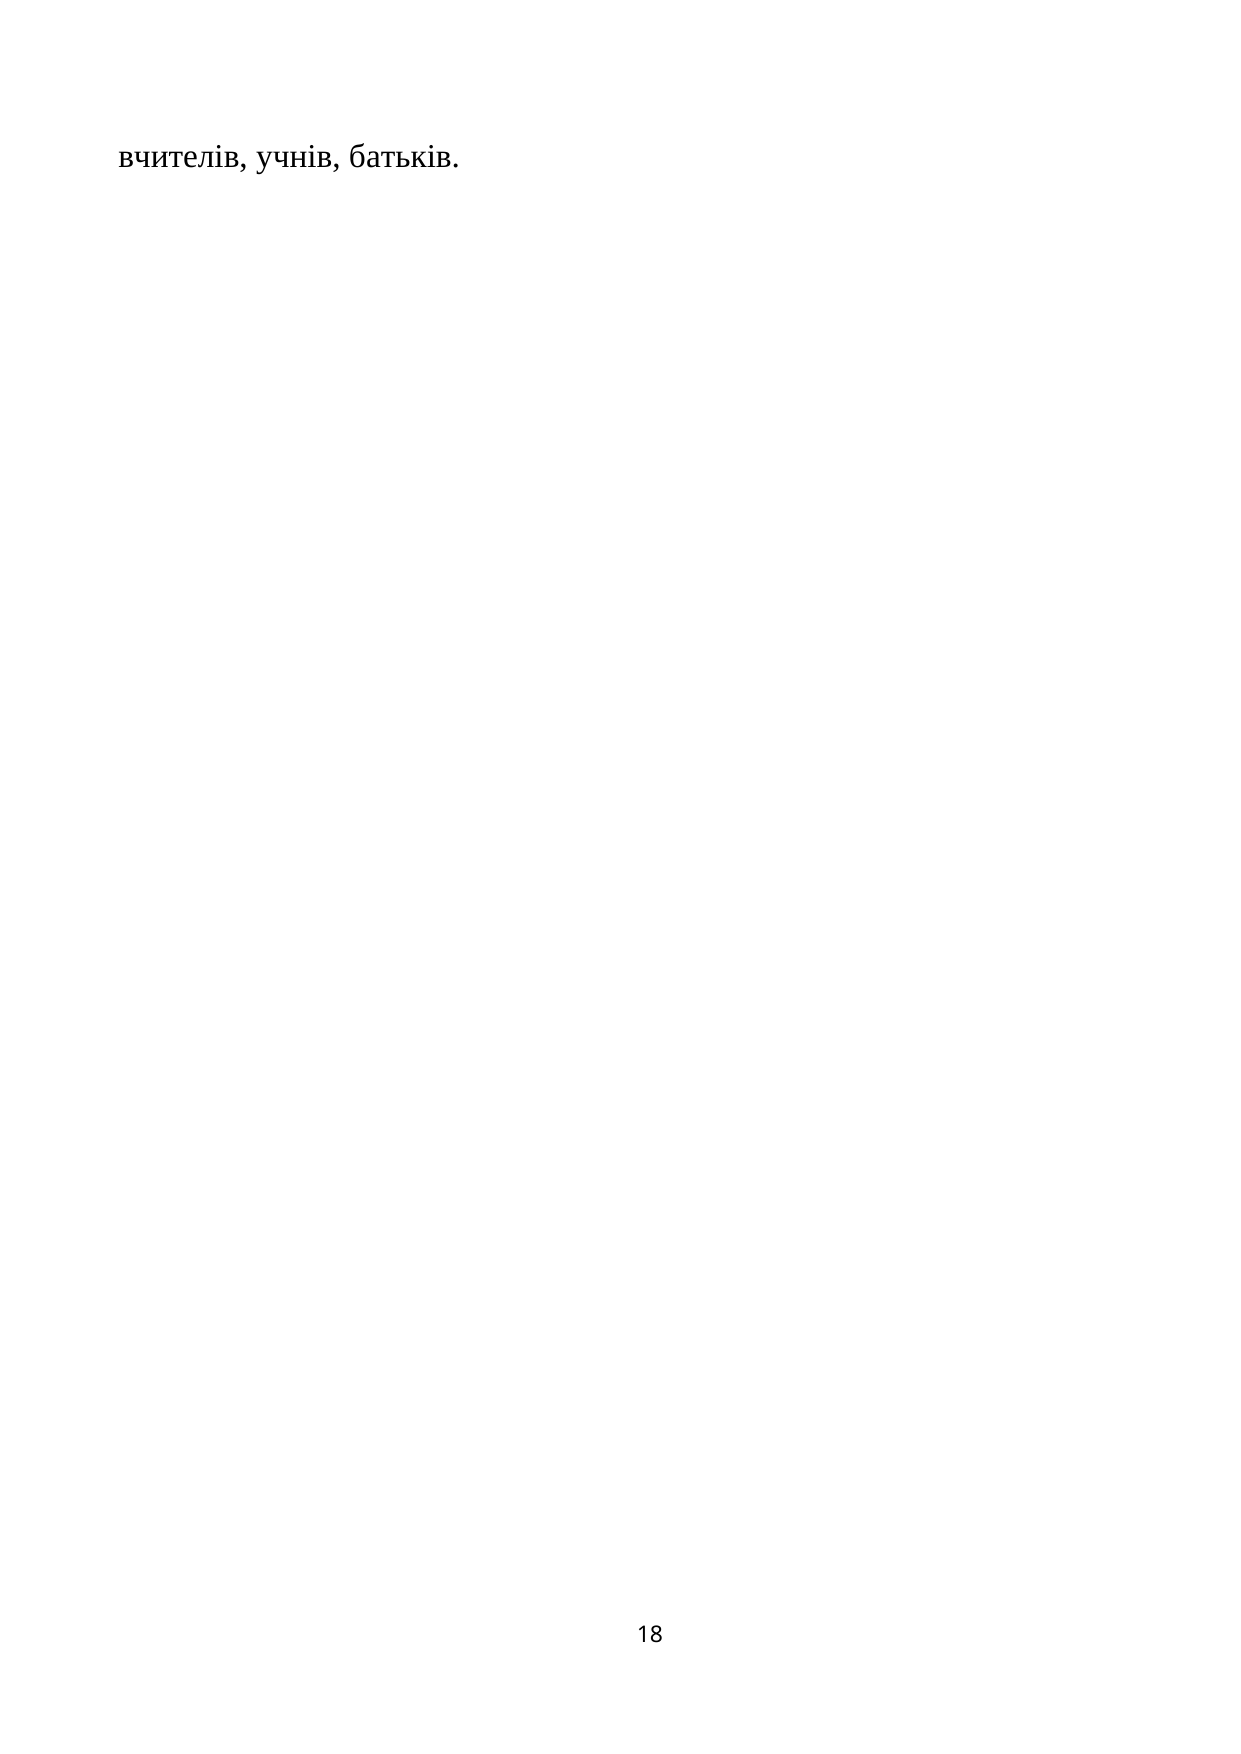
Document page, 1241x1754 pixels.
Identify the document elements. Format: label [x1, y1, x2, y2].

text [118, 136, 1181, 175]
